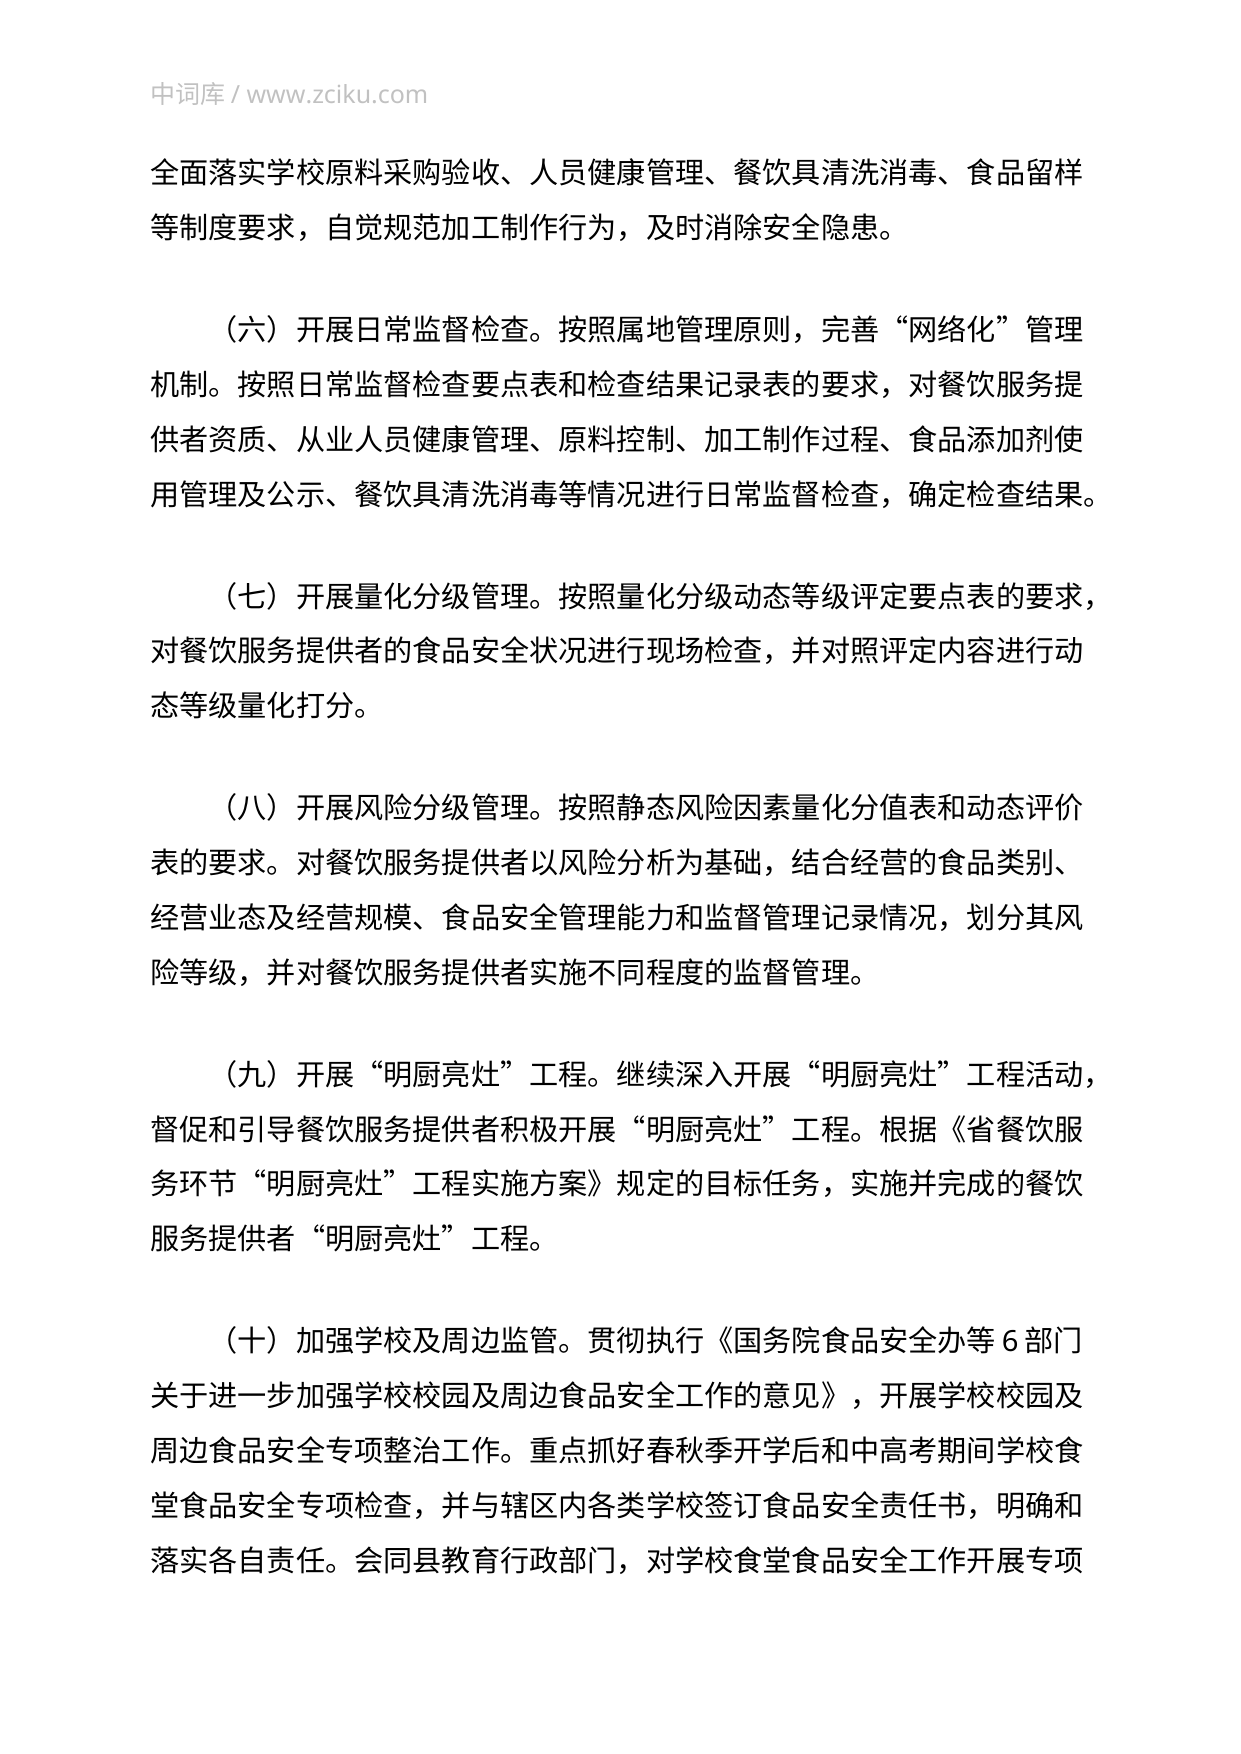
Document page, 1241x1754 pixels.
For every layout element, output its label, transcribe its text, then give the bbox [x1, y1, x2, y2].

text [150, 1318, 1090, 1579]
text （九）开展“明厨亮灶”工程。继续深入开展“明厨亮灶”工程活动，督促和引导餐饮服务提供者积极开展“明厨亮灶”工程。根据《省餐饮服务环节“明厨亮灶”工程实施方案》规定的目标任务，实施并完成的餐饮服务提供者“明厨亮灶”工程。 [150, 1051, 1090, 1258]
text （八）开展风险分级管理。按照静态风险因素量化分值表和动态评价表的要求。对餐饮服务提供者以风险分析为基础，结合经营的食品类别、经营业态及经营规模、食品安全管理能力和监督管理记录情况，划分其风险等级，并对餐饮服务提供者实施不同程度的监督管理。 [150, 785, 1090, 992]
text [150, 150, 1090, 247]
text （七）开展量化分级管理。按照量化分级动态等级评定要点表的要求，对餐饮服务提供者的食品安全状况进行现场检查，并对照评定内容进行动态等级量化打分。 [150, 573, 1090, 725]
text （六）开展日常监督检查。按照属地管理原则，完善“网络化”管理机制。按照日常监督检查要点表和检查结果记录表的要求，对餐饮服务提供者资质、从业人员健康管理、原料控制、加工制作过程、食品添加剂使用管理及公示、餐饮具清洗消毒等情况进行日常监督检查，确定检查结果。 [150, 307, 1090, 514]
